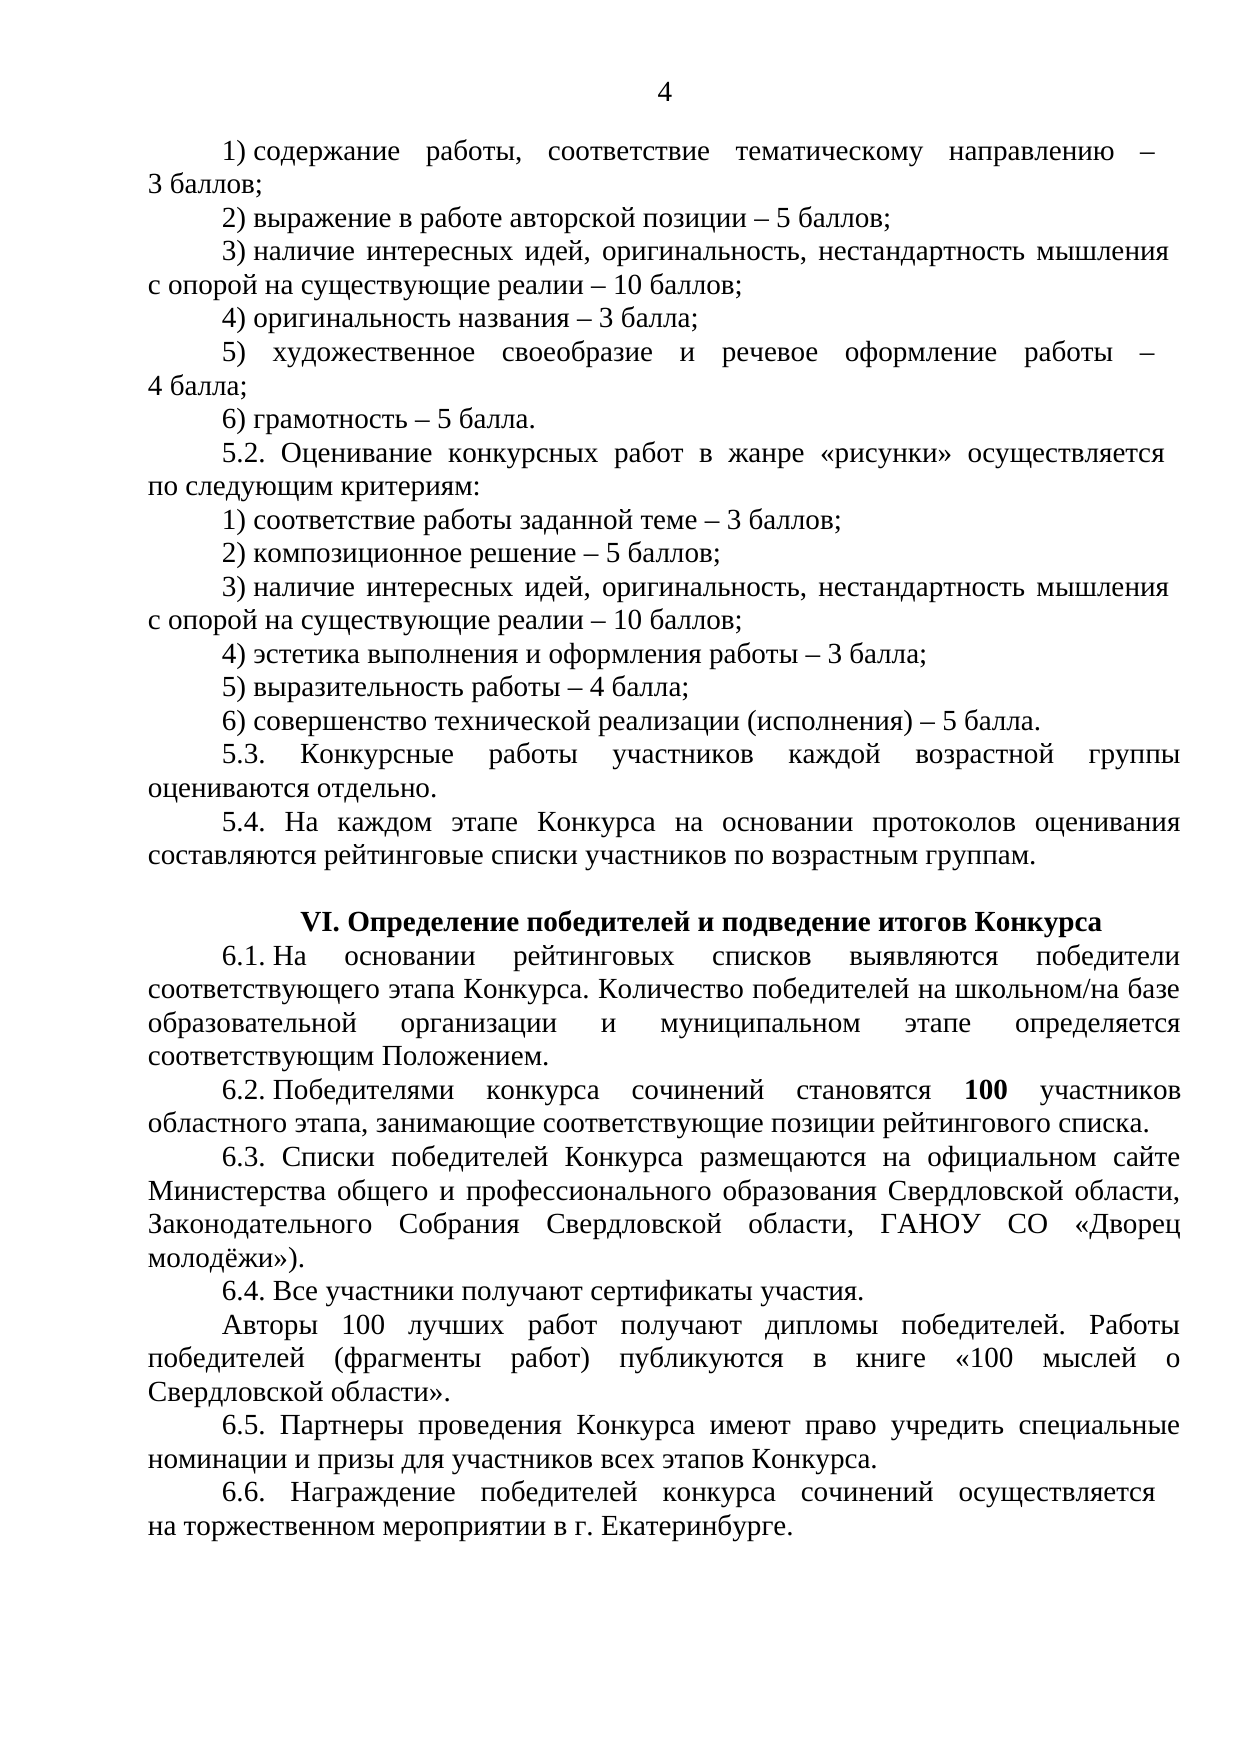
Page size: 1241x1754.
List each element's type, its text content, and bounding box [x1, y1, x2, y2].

text 6.3. Списки победителей Конкурса размещаются на официальном сайте Министерства общего и профессионального образования Свердловской области, Законодательного Собрания Свердловской области, ГАНОУ СО «Дворец молодёжи»). [148, 1139, 1181, 1273]
text 3) наличие интересных идей, оригинальность, нестандартность мышления с опорой на существующие реалии – 10 баллов; [148, 569, 1181, 636]
list 1) содержание работы, соответствие тематическому направлению – 3 баллов; [148, 133, 1181, 200]
text Авторы 100 лучших работ получают дипломы победителей. Работы победителей (фрагменты работ) публикуются в книге «100 мыслей о Свердловской области». [148, 1307, 1181, 1407]
list 2) композиционное решение – 5 баллов; [148, 535, 1181, 569]
text 5.4. На каждом этапе Конкурса на основании протоколов оценивания составляются рейтинговые списки участников по возрастным группам. [148, 804, 1181, 871]
list 5) художественное своеобразие и речевое оформление работы – 4 балла; [148, 334, 1181, 401]
list 2) выражение в работе авторской позиции – 5 баллов; [148, 200, 1181, 233]
text 5.3. Конкурсные работы участников каждой возрастной группы оцениваются отдельно. [148, 737, 1181, 804]
text VI. Определение победителей и подведение итогов Конкурса [148, 904, 1181, 938]
list 5) выразительность работы – 4 балла; [148, 669, 1181, 703]
list 6) грамотность – 5 балла. [148, 401, 1181, 435]
text 6.2. Победителями конкурса сочинений становятся 100 участников областного этапа, занимающие соответствующие позиции рейтингового списка. [148, 1072, 1181, 1139]
text 4) оригинальность названия – 3 балла; [148, 301, 1181, 334]
text 6.5. Партнеры проведения Конкурса имеют право учредить специальные номинации и призы для участников всех этапов Конкурса. [148, 1407, 1181, 1474]
list 5.2. Оценивание конкурсных работ в жанре «рисунки» осуществляется по следующим критериям: [148, 435, 1181, 502]
list 1) соответствие работы заданной теме – 3 баллов; [148, 502, 1181, 535]
text 3) наличие интересных идей, оригинальность, нестандартность мышления с опорой на существующие реалии – 10 баллов; [148, 233, 1181, 301]
text 4) эстетика выполнения и оформления работы – 3 балла; [148, 636, 1181, 669]
list 6) совершенство технической реализации (исполнения) – 5 балла. [148, 703, 1181, 737]
text 6.4. Все участники получают сертификаты участия. [148, 1273, 1181, 1307]
text 6.1. На основании рейтинговых списков выявляются победители соответствующего этапа Конкурса. Количество победителей на школьном/на базе образовательной организации и муниципальном этапе определяется соответствующим Положением. [148, 938, 1181, 1072]
text 6.6. Награждение победителей конкурса сочинений осуществляется на торжественном мероприятии в г. Екатеринбурге. [148, 1474, 1181, 1542]
